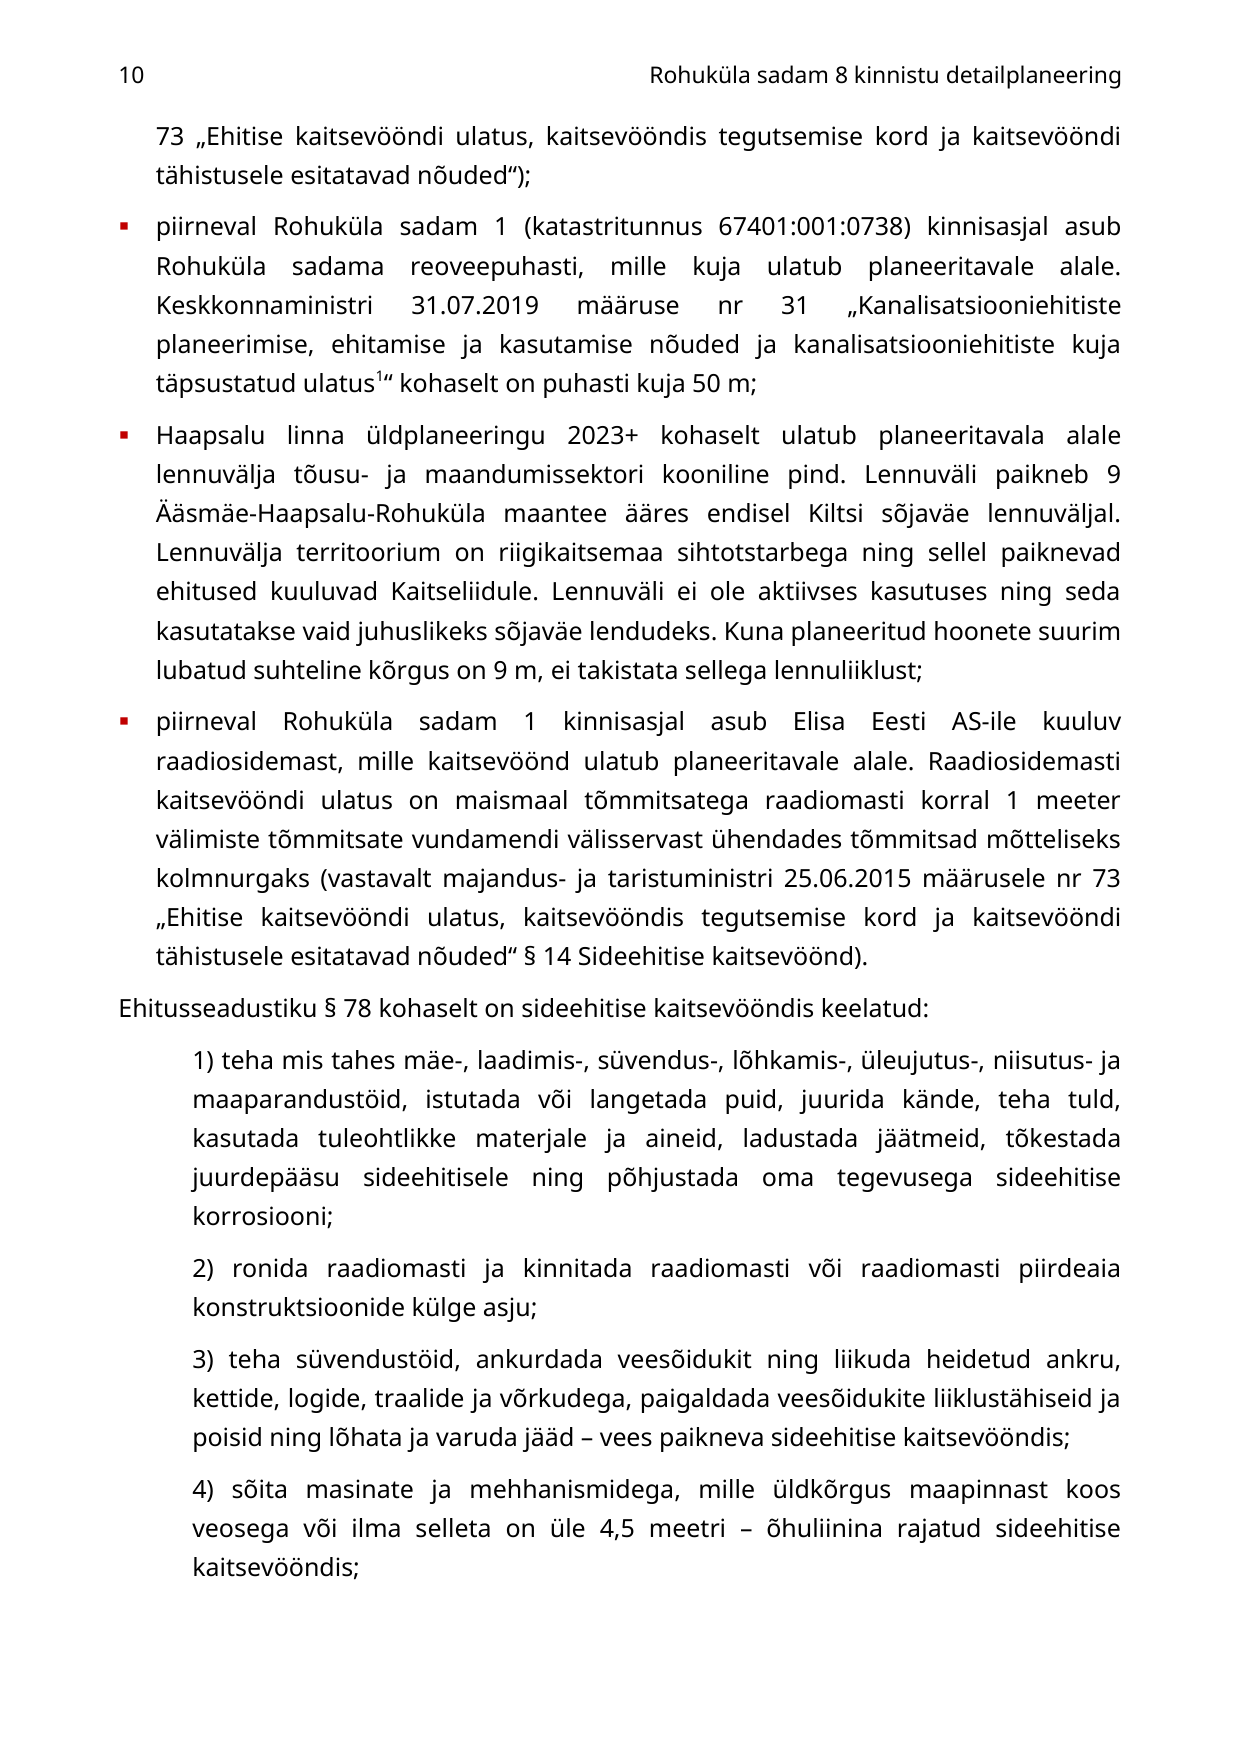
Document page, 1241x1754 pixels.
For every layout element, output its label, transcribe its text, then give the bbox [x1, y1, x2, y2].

text 1) teha mis tahes mäe-, laadimis-, süvendus-, lõhkamis-, üleujutus-, niisutus- ja maaparandustöid, istutada või langetada puid, juurida kände, teha tuld, kasutada tuleohtlikke materjale ja aineid, ladustada jäätmeid, tõkestada juurdepääsu sideehitisele ning põhjustada oma tegevusega sideehitise korrosiooni; [192, 1042, 1122, 1233]
text 4) sõita masinate ja mehhanismidega, mille üldkõrgus maapinnast koos veosega või ilma selleta on üle 4,5 meetri – õhuliinina rajatud sideehitise kaitsevööndis; [192, 1471, 1122, 1584]
list Haapsalu linna üldplaneeringu 2023+ kohaselt ulatub planeeritavala alale lennuvälja tõusu- ja maandumissektori kooniline pind. Lennuväli paikneb 9 Ääsmäe-Haapsalu-Rohuküla maantee ääres endisel Kiltsi sõjaväe lennuväljal. Lennuvälja territoorium on riigikaitsemaa sihtotstarbega ning sellel paiknevad ehitused kuuluvad Kaitseliidule. Lennuväli ei ole aktiivses kasutuses ning seda kasutatakse vaid juhuslikeks sõjaväe lendudeks. Kuna planeeritud hoonete suurim lubatud suhteline kõrgus on 9 m, ei takistata sellega lennuliiklust; [118, 417, 1122, 686]
text Ehitusseadustiku § 78 kohaselt on sideehitise kaitsevööndis keelatud: [118, 991, 1122, 1025]
text 3) teha süvendustöid, ankurdada veesõidukit ning liikuda heidetud ankru, kettide, logide, traalide ja võrkudega, paigaldada veesõidukite liiklustähiseid ja poisid ning lõhata ja varuda jääd – vees paikneva sideehitise kaitsevööndis; [192, 1341, 1122, 1454]
text 2) ronida raadiomasti ja kinnitada raadiomasti või raadiomasti piirdeaia konstruktsioonide külge asju; [192, 1251, 1122, 1324]
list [118, 118, 1122, 191]
list piirneval Rohuküla sadam 1 (katastritunnus 67401:001:0738) kinnisasjal asub Rohuküla sadama reoveepuhasti, mille kuja ulatub planeeritavale alale. Keskkonnaministri 31.07.2019 määruse nr 31 „Kanalisatsiooniehitiste planeerimise, ehitamise ja kasutamise nõuded ja kanalisatsiooniehitiste kuja täpsustatud ulatus1“ kohaselt on puhasti kuja 50 m; [118, 209, 1122, 400]
list piirneval Rohuküla sadam 1 kinnisasjal asub Elisa Eesti AS-ile kuuluv raadiosidemast, mille kaitsevöönd ulatub planeeritavale alale. Raadiosidemasti kaitsevööndi ulatus on maismaal tõmmitsatega raadiomasti korral 1 meeter välimiste tõmmitsate vundamendi välisservast ühendades tõmmitsad mõtteliseks kolmnurgaks (vastavalt majandus- ja taristuministri 25.06.2015 määrusele nr 73 „Ehitise kaitsevööndi ulatus, kaitsevööndis tegutsemise kord ja kaitsevööndi tähistusele esitatavad nõuded“ § 14 Sideehitise kaitsevöönd). [118, 704, 1122, 973]
